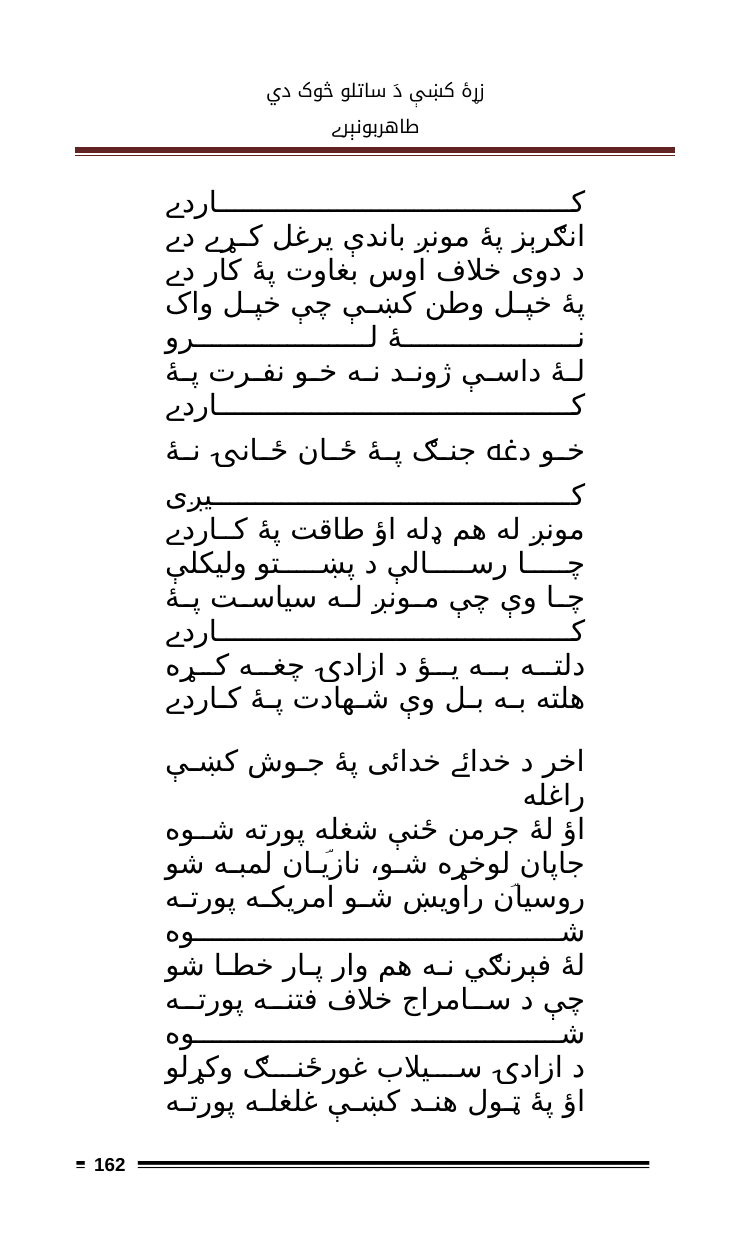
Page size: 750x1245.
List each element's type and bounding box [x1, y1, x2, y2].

text [165, 744, 585, 1118]
picture [119, 1161, 650, 1169]
picture [107, 1161, 122, 1169]
text [165, 185, 585, 744]
picture [76, 1161, 98, 1169]
